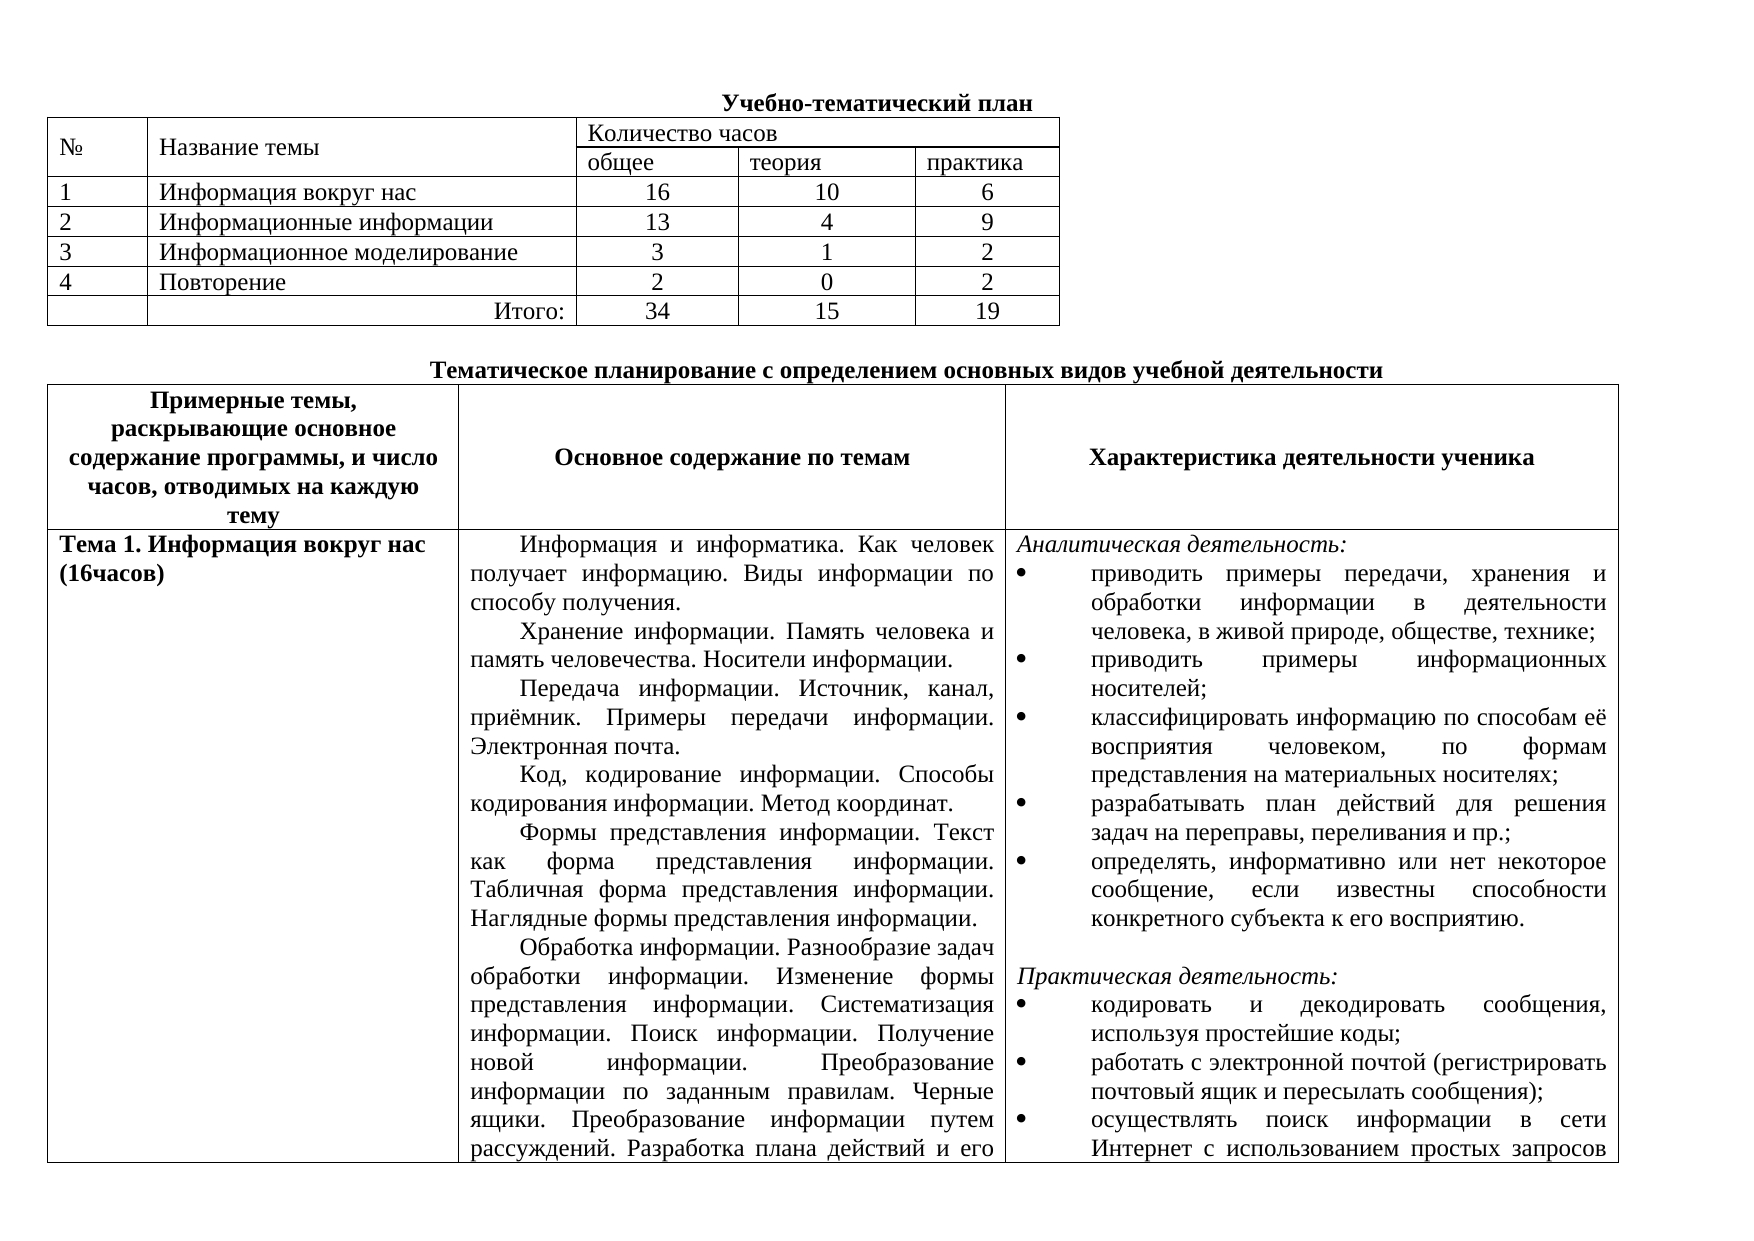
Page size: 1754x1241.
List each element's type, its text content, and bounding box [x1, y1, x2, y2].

text Тематическое планирование с определением основных видов учебной деятельности [59, 355, 1695, 384]
table_cell 2 [577, 267, 738, 295]
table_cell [459, 530, 1005, 1162]
table_cell теория [739, 148, 915, 176]
table_cell 3 [577, 237, 738, 266]
table_header Характеристика деятельности ученика [1006, 385, 1618, 528]
table_cell [48, 296, 147, 325]
table_cell 6 [916, 177, 1059, 206]
table_cell 1 [48, 177, 147, 206]
table_cell Итого: [148, 296, 576, 325]
table_cell 13 [577, 207, 738, 236]
text Учебно-тематический план [59, 88, 1695, 117]
table_cell 4 [739, 207, 915, 236]
table_header Название темы [148, 118, 576, 176]
table_cell 0 [739, 267, 915, 295]
table_cell Повторение [148, 267, 576, 295]
table_cell Информация вокруг нас [148, 177, 576, 206]
table_cell общее [577, 148, 738, 176]
table_header Примерные темы, раскрывающие основное содержание программы, и число часов, отводимых на каждую тему [48, 385, 458, 528]
table_cell 16 [577, 177, 738, 206]
table_header № [48, 118, 147, 176]
table_cell Информационные информации [148, 207, 576, 236]
table_cell Информационное моделирование [148, 237, 576, 266]
table_header Количество часов [577, 118, 1059, 146]
table_cell 19 [916, 296, 1059, 325]
table_cell 2 [916, 267, 1059, 295]
table_cell 9 [916, 207, 1059, 236]
table_cell практика [916, 148, 1059, 176]
table_cell 3 [48, 237, 147, 266]
table_cell 15 [739, 296, 915, 325]
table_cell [48, 530, 458, 1162]
table_cell 2 [916, 237, 1059, 266]
table_cell 2 [48, 207, 147, 236]
table_header Основное содержание по темам [459, 385, 1005, 528]
table_cell 10 [739, 177, 915, 206]
table_cell 1 [739, 237, 915, 266]
table_cell 4 [48, 267, 147, 295]
table_cell 34 [577, 296, 738, 325]
